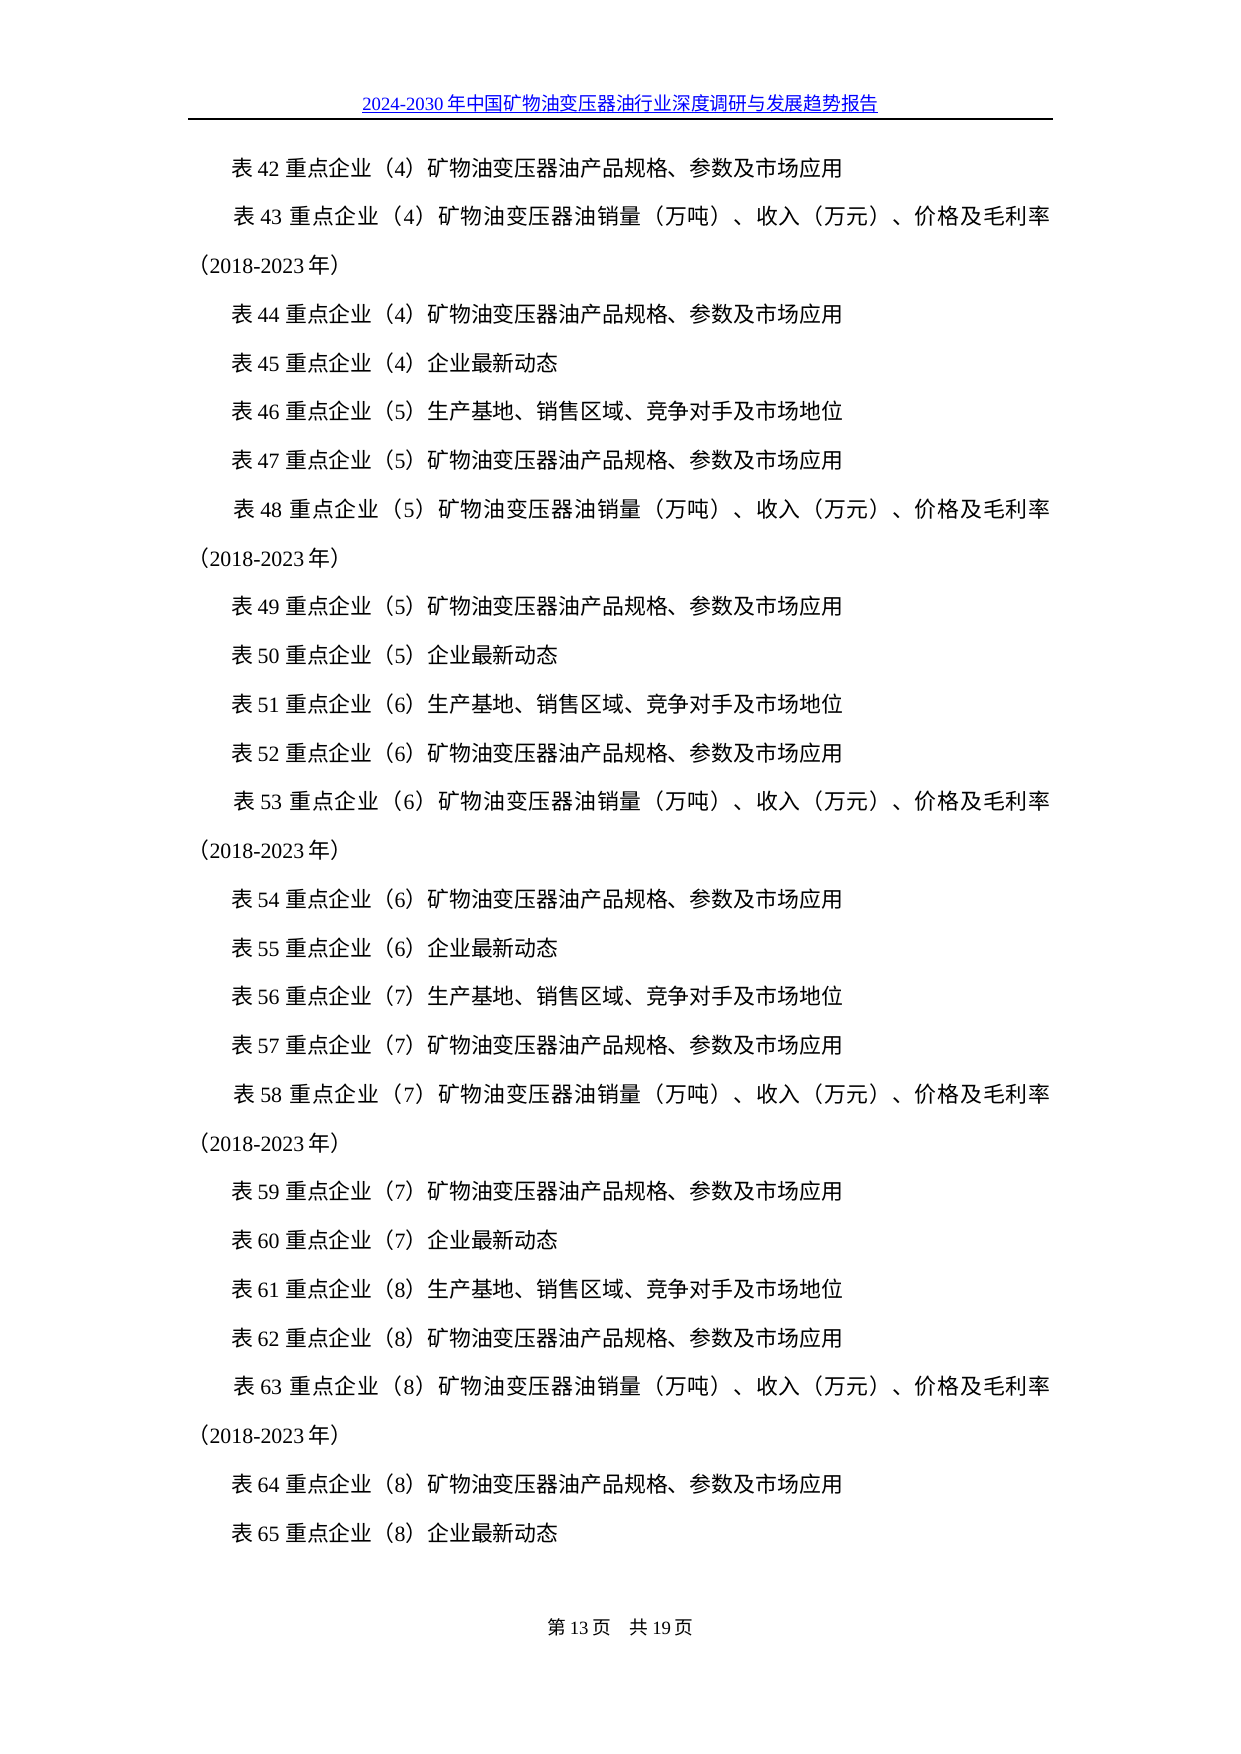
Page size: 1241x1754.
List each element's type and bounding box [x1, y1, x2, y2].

text [187, 150, 1053, 1548]
